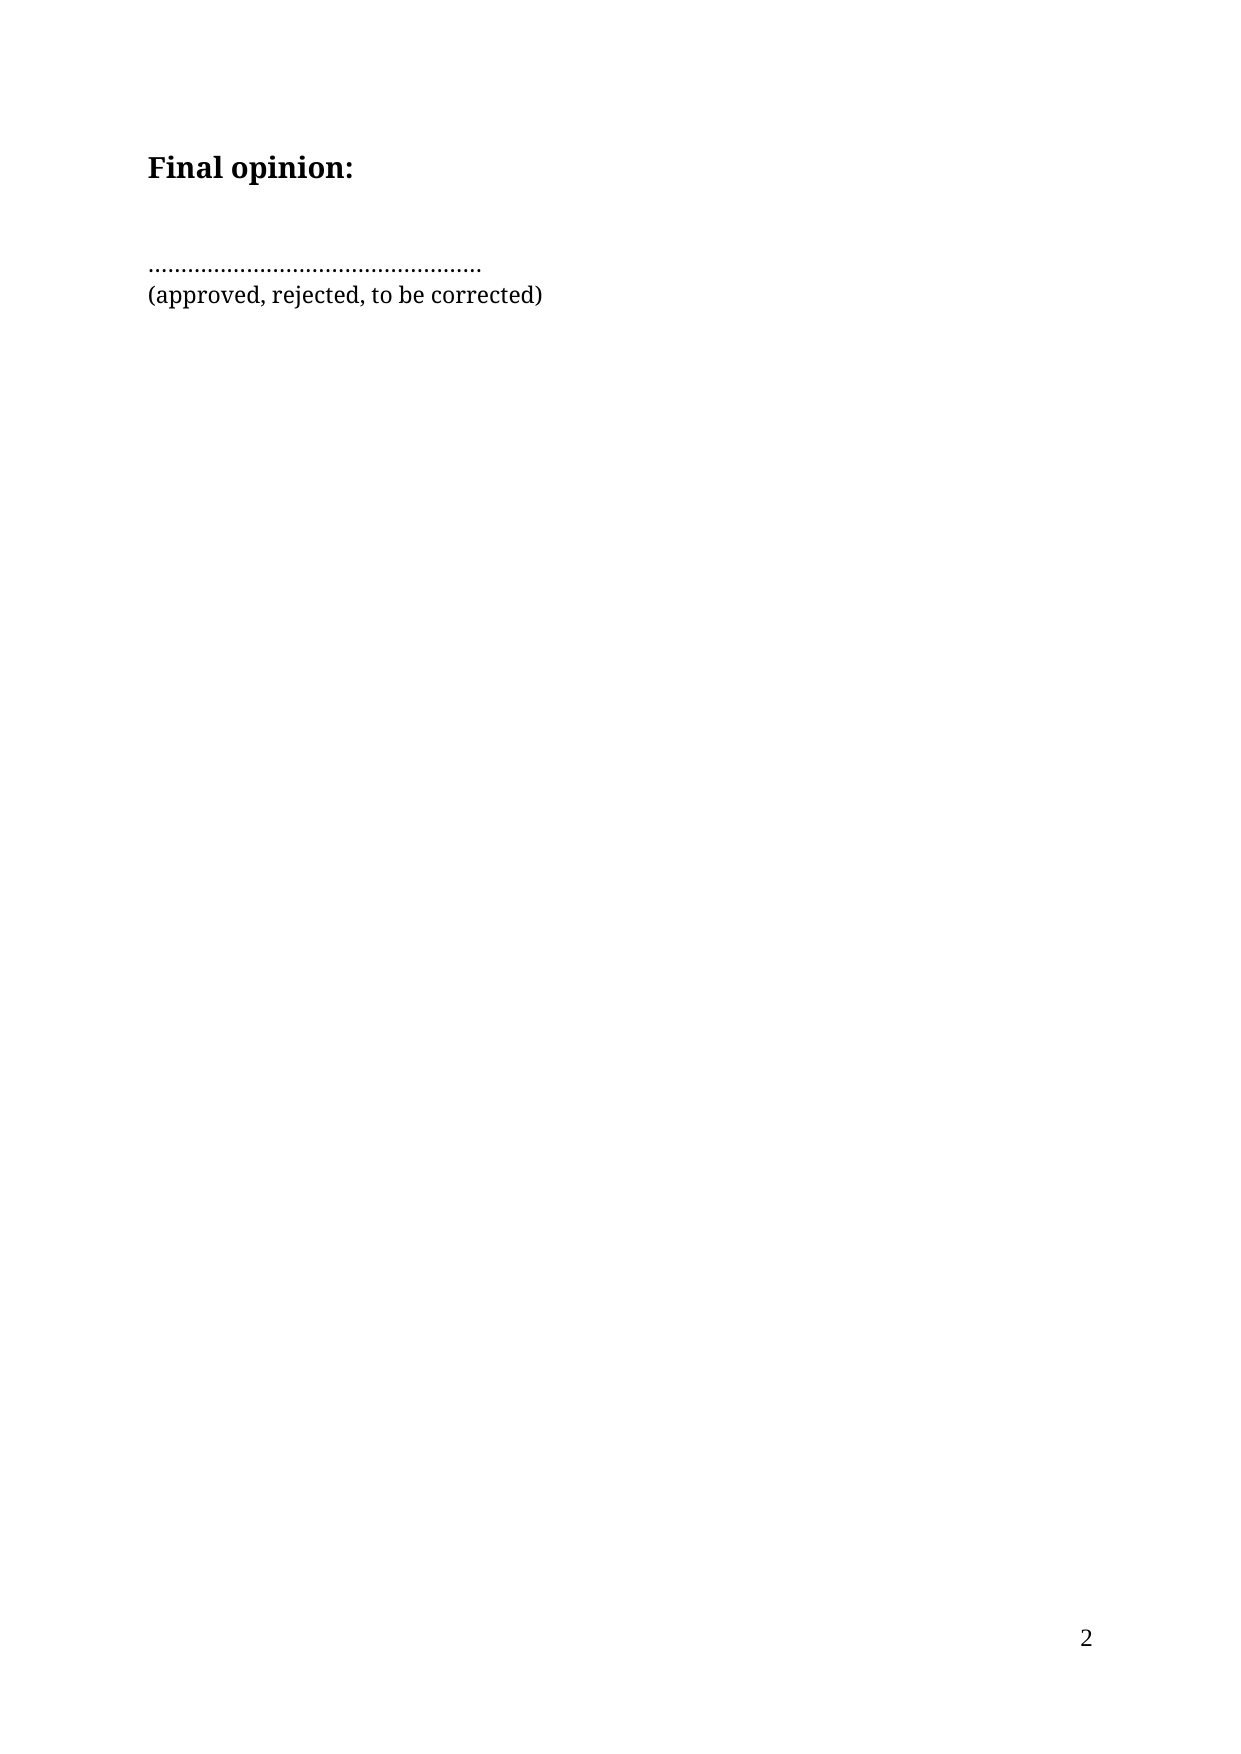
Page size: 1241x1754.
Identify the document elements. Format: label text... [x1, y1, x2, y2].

text (approved, rejected, to be corrected) [148, 279, 1093, 310]
text …………………………………………… [148, 248, 1093, 279]
text Final opinion: [148, 148, 1093, 187]
